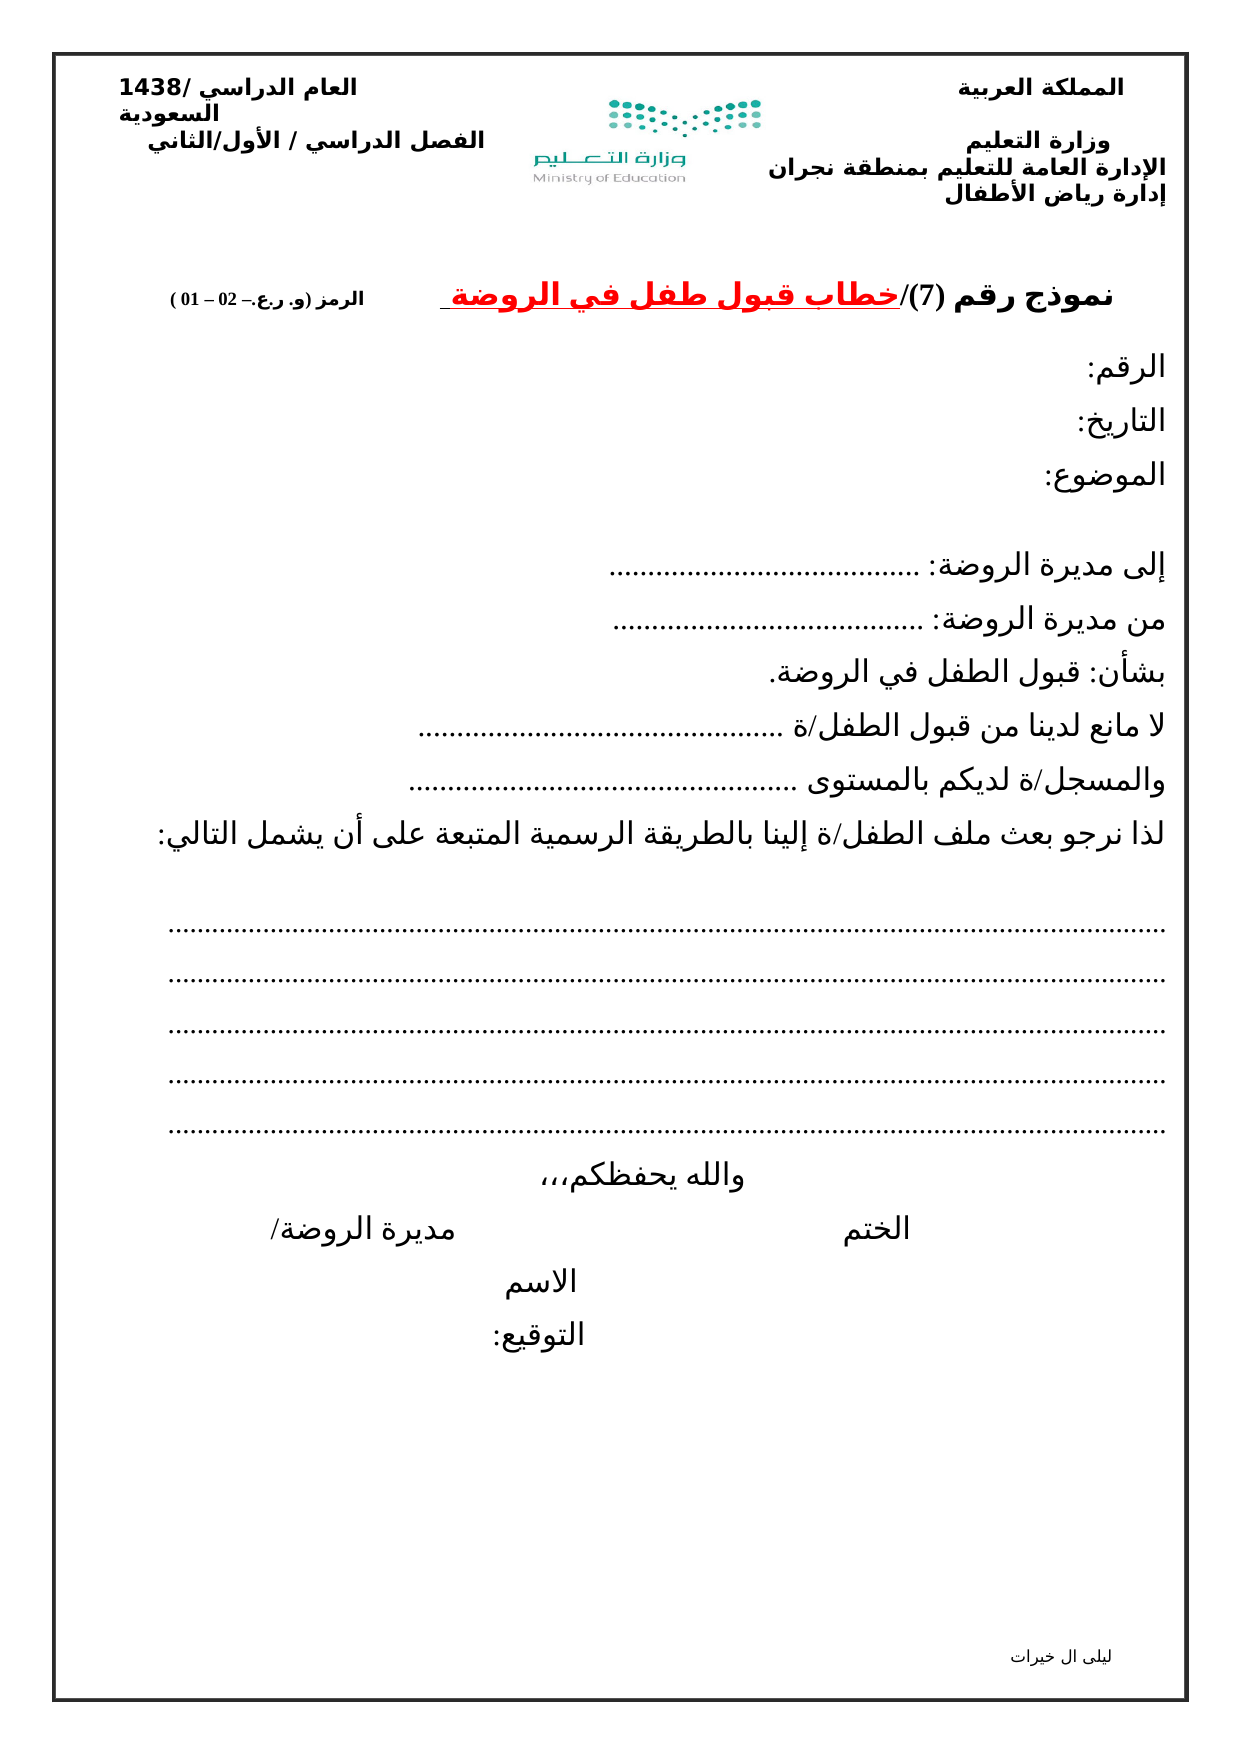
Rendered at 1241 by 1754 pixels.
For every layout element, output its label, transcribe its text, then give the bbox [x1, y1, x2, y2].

text والمسجل/ة لديكم بالمستوى .................................................. [118, 761, 1166, 797]
text نموذج رقم (7)/خطاب قبول طفل في الروضة الرمز (و. ر.ع.– 02 – 01 ) [118, 277, 1166, 313]
text الموضوع: [118, 456, 1166, 492]
table_header مديرة الروضة/ [107, 1211, 620, 1263]
text ......................................................................................................................................... [118, 1006, 1166, 1039]
text ......................................................................................................................................... [118, 905, 1166, 939]
text ......................................................................................................................................... [118, 1106, 1166, 1140]
text ......................................................................................................................................... [118, 955, 1166, 989]
picture [516, 77, 778, 196]
table_cell التوقيع: [107, 1316, 620, 1368]
table_header الختم [620, 1211, 1133, 1368]
text الرقم: [118, 348, 1166, 384]
text من مديرة الروضة: ........................................ [118, 600, 1166, 636]
text بشأن: قبول الطفل في الروضة. [118, 654, 1166, 690]
text ......................................................................................................................................... [118, 1056, 1166, 1089]
text التاريخ: [118, 402, 1166, 438]
text لذا نرجو بعث ملف الطفل/ة إلينا بالطريقة الرسمية المتبعة على أن يشمل التالي: [118, 815, 1166, 851]
table_cell الاسم [107, 1263, 620, 1316]
text إلى مديرة الروضة: ........................................ [118, 546, 1166, 582]
text لا مانع لدينا من قبول الطفل/ة ............................................... [118, 708, 1166, 743]
text والله يحفظكم،،، [118, 1157, 1166, 1193]
